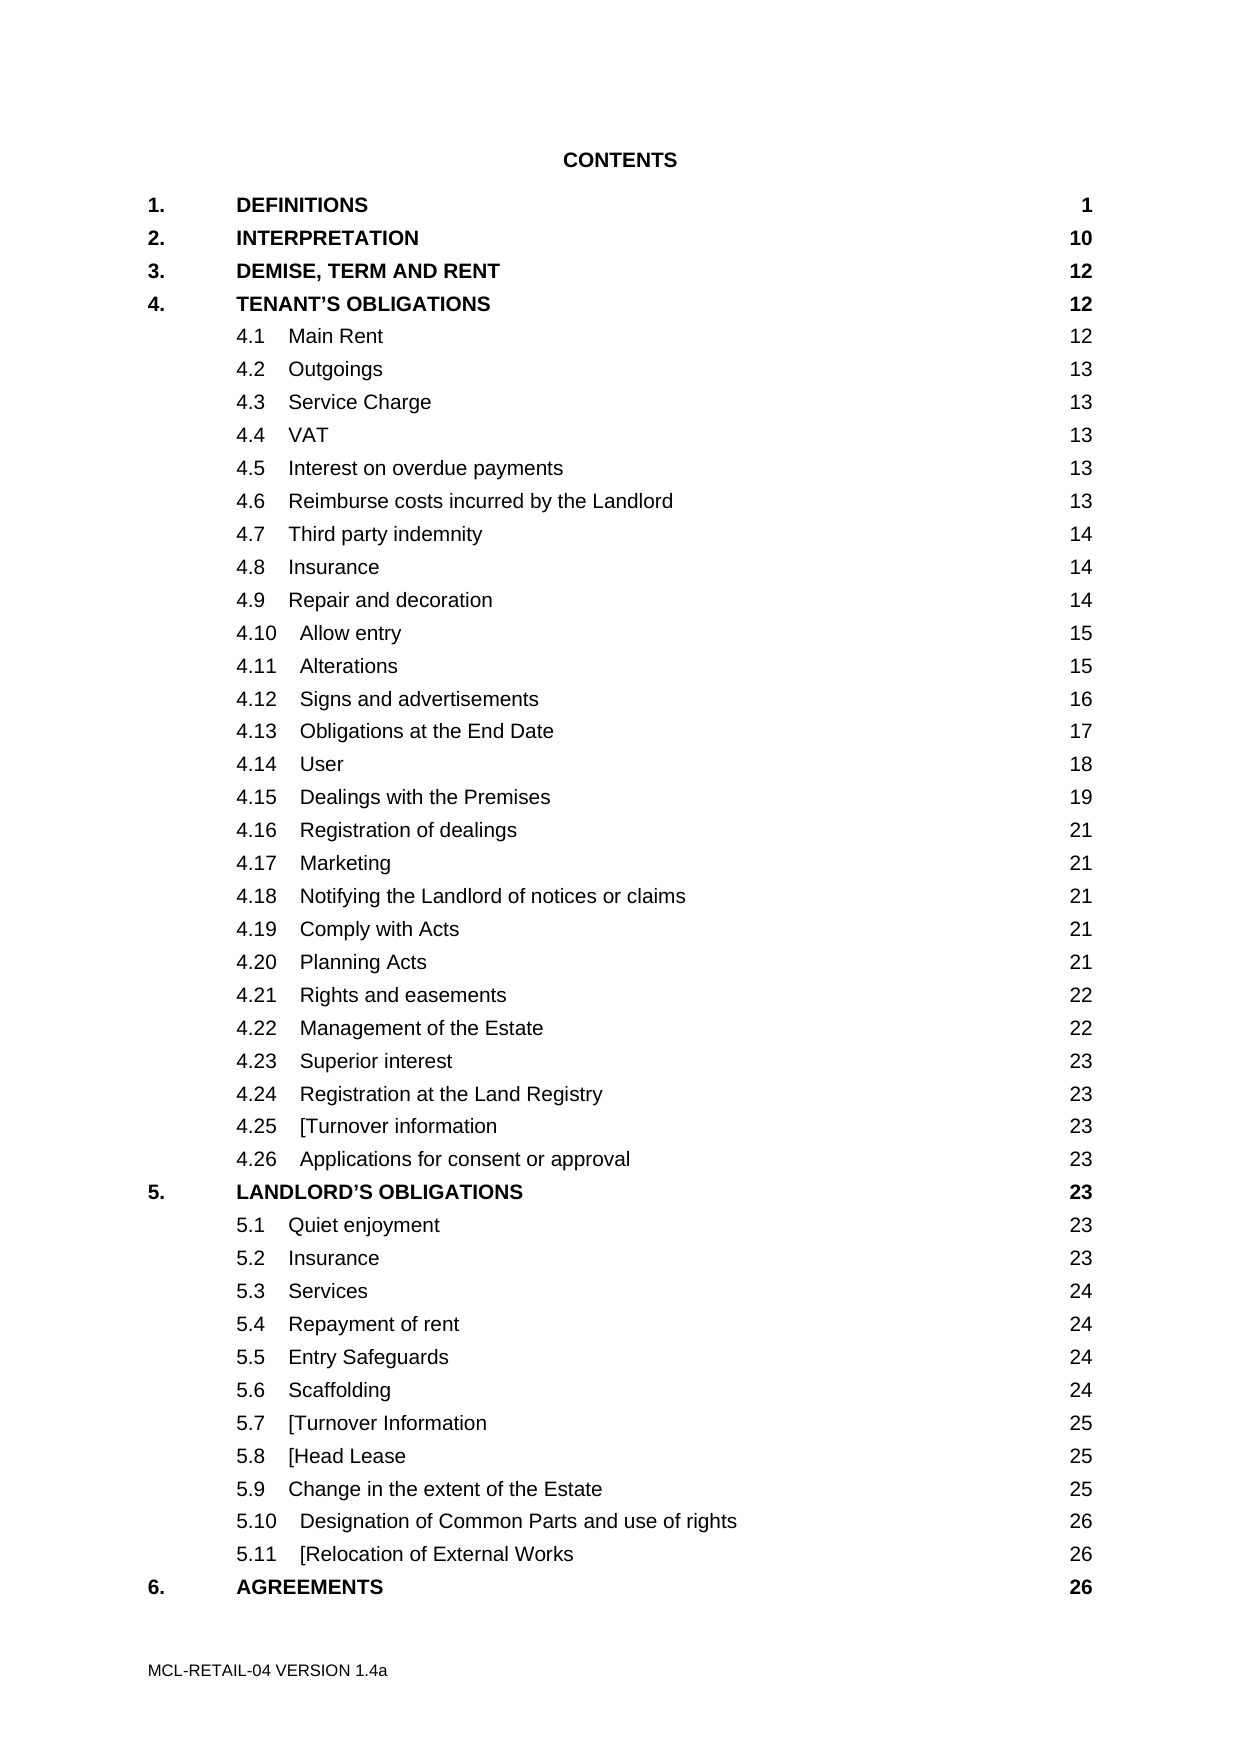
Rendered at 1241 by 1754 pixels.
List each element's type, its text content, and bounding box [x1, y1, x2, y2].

text 5.1 Quiet enjoyment 23 [236, 1213, 1093, 1237]
text 4.21 Rights and easements 22 [236, 983, 1093, 1007]
text 5. LANDLORD’S OBLIGATIONS 23 [148, 1180, 1093, 1204]
text 4.20 Planning Acts 21 [236, 950, 1093, 974]
text 4.9 Repair and decoration 14 [236, 588, 1093, 612]
text 5.10 Designation of Common Parts and use of rights 26 [236, 1509, 1093, 1533]
text 5.6 Scaffolding 24 [236, 1378, 1093, 1402]
text 4.4 VAT 13 [236, 423, 1093, 447]
text 4.25 [Turnover information 23 [236, 1114, 1093, 1138]
text 5.3 Services 24 [236, 1279, 1093, 1303]
text 4.19 Comply with Acts 21 [236, 917, 1093, 941]
text 2. INTERPRETATION 10 [148, 226, 1093, 249]
text 4.6 Reimburse costs incurred by the Landlord 13 [236, 489, 1093, 513]
text 5.8 [Head Lease 25 [236, 1443, 1093, 1467]
text 6. AGREEMENTS 26 [148, 1575, 1093, 1599]
text 4.10 Allow entry 15 [236, 621, 1093, 644]
text CONTENTS [148, 148, 1093, 172]
text 4.18 Notifying the Landlord of notices or claims 21 [236, 884, 1093, 908]
text 4.3 Service Charge 13 [236, 390, 1093, 414]
text 5.4 Repayment of rent 24 [236, 1312, 1093, 1336]
text 5.2 Insurance 23 [236, 1246, 1093, 1270]
text 4.12 Signs and advertisements 16 [236, 686, 1093, 710]
text 5.9 Change in the extent of the Estate 25 [236, 1476, 1093, 1500]
text 4.7 Third party indemnity 14 [236, 522, 1093, 546]
text 4.22 Management of the Estate 22 [236, 1016, 1093, 1039]
text 5.5 Entry Safeguards 24 [236, 1345, 1093, 1369]
text 4.5 Interest on overdue payments 13 [236, 456, 1093, 480]
text 4.24 Registration at the Land Registry 23 [236, 1081, 1093, 1105]
text 4.2 Outgoings 13 [236, 357, 1093, 381]
text 4.26 Applications for consent or approval 23 [236, 1147, 1093, 1171]
text 1. DEFINITIONS 1 [148, 193, 1093, 217]
text 5.7 [Turnover Information 25 [236, 1411, 1093, 1434]
text 4.15 Dealings with the Premises 19 [236, 785, 1093, 809]
text 4.8 Insurance 14 [236, 555, 1093, 579]
text 4.16 Registration of dealings 21 [236, 818, 1093, 842]
text 3. DEMISE, TERM AND RENT 12 [148, 258, 1093, 282]
text 4.1 Main Rent 12 [236, 324, 1093, 348]
text 4.11 Alterations 15 [236, 653, 1093, 677]
text 4. TENANT’S OBLIGATIONS 12 [148, 291, 1093, 315]
text 5.11 [Relocation of External Works 26 [236, 1542, 1093, 1566]
text 4.13 Obligations at the End Date 17 [236, 719, 1093, 743]
text 4.17 Marketing 21 [236, 851, 1093, 875]
text 4.14 User 18 [236, 752, 1093, 776]
text 4.23 Superior interest 23 [236, 1048, 1093, 1072]
